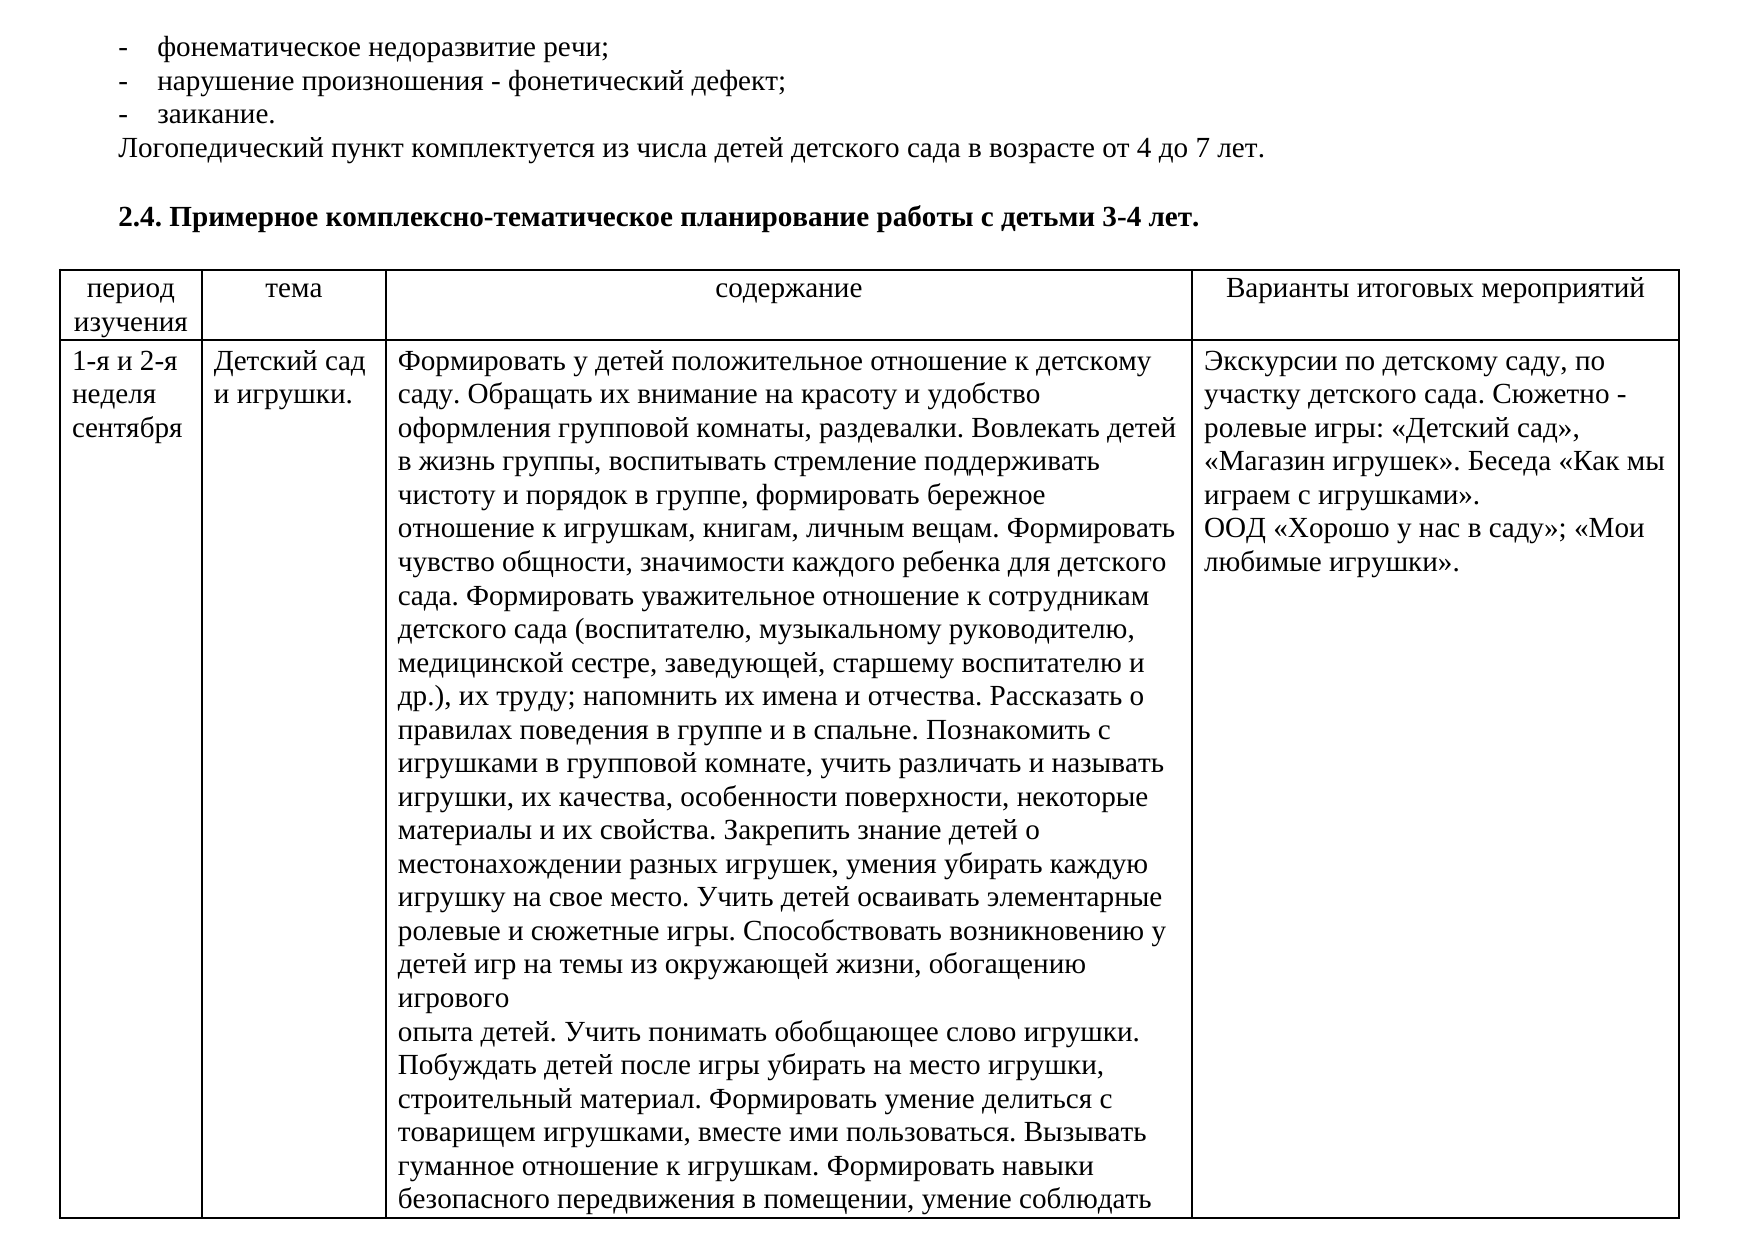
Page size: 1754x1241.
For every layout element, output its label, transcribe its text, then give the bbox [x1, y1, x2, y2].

text - нарушение произношения - фонетический дефект; [118, 63, 1636, 97]
text Логопедический пункт комплектуется из числа детей детского сада в возрасте от 4 до 7 лет. [118, 130, 1636, 164]
table_header Варианты итоговых мероприятий [1193, 271, 1678, 339]
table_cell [61, 341, 201, 1217]
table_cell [203, 341, 385, 1217]
table_header тема [203, 271, 385, 339]
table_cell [387, 341, 1191, 1217]
text 2.4. Примерное комплексно-тематическое планирование работы с детьми 3-4 лет. [118, 199, 1636, 233]
table_header содержание [387, 271, 1191, 339]
text - фонематическое недоразвитие речи; [118, 29, 1636, 63]
table_header период изучения [61, 271, 201, 339]
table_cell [1193, 341, 1678, 1217]
text - заикание. [118, 97, 1636, 130]
